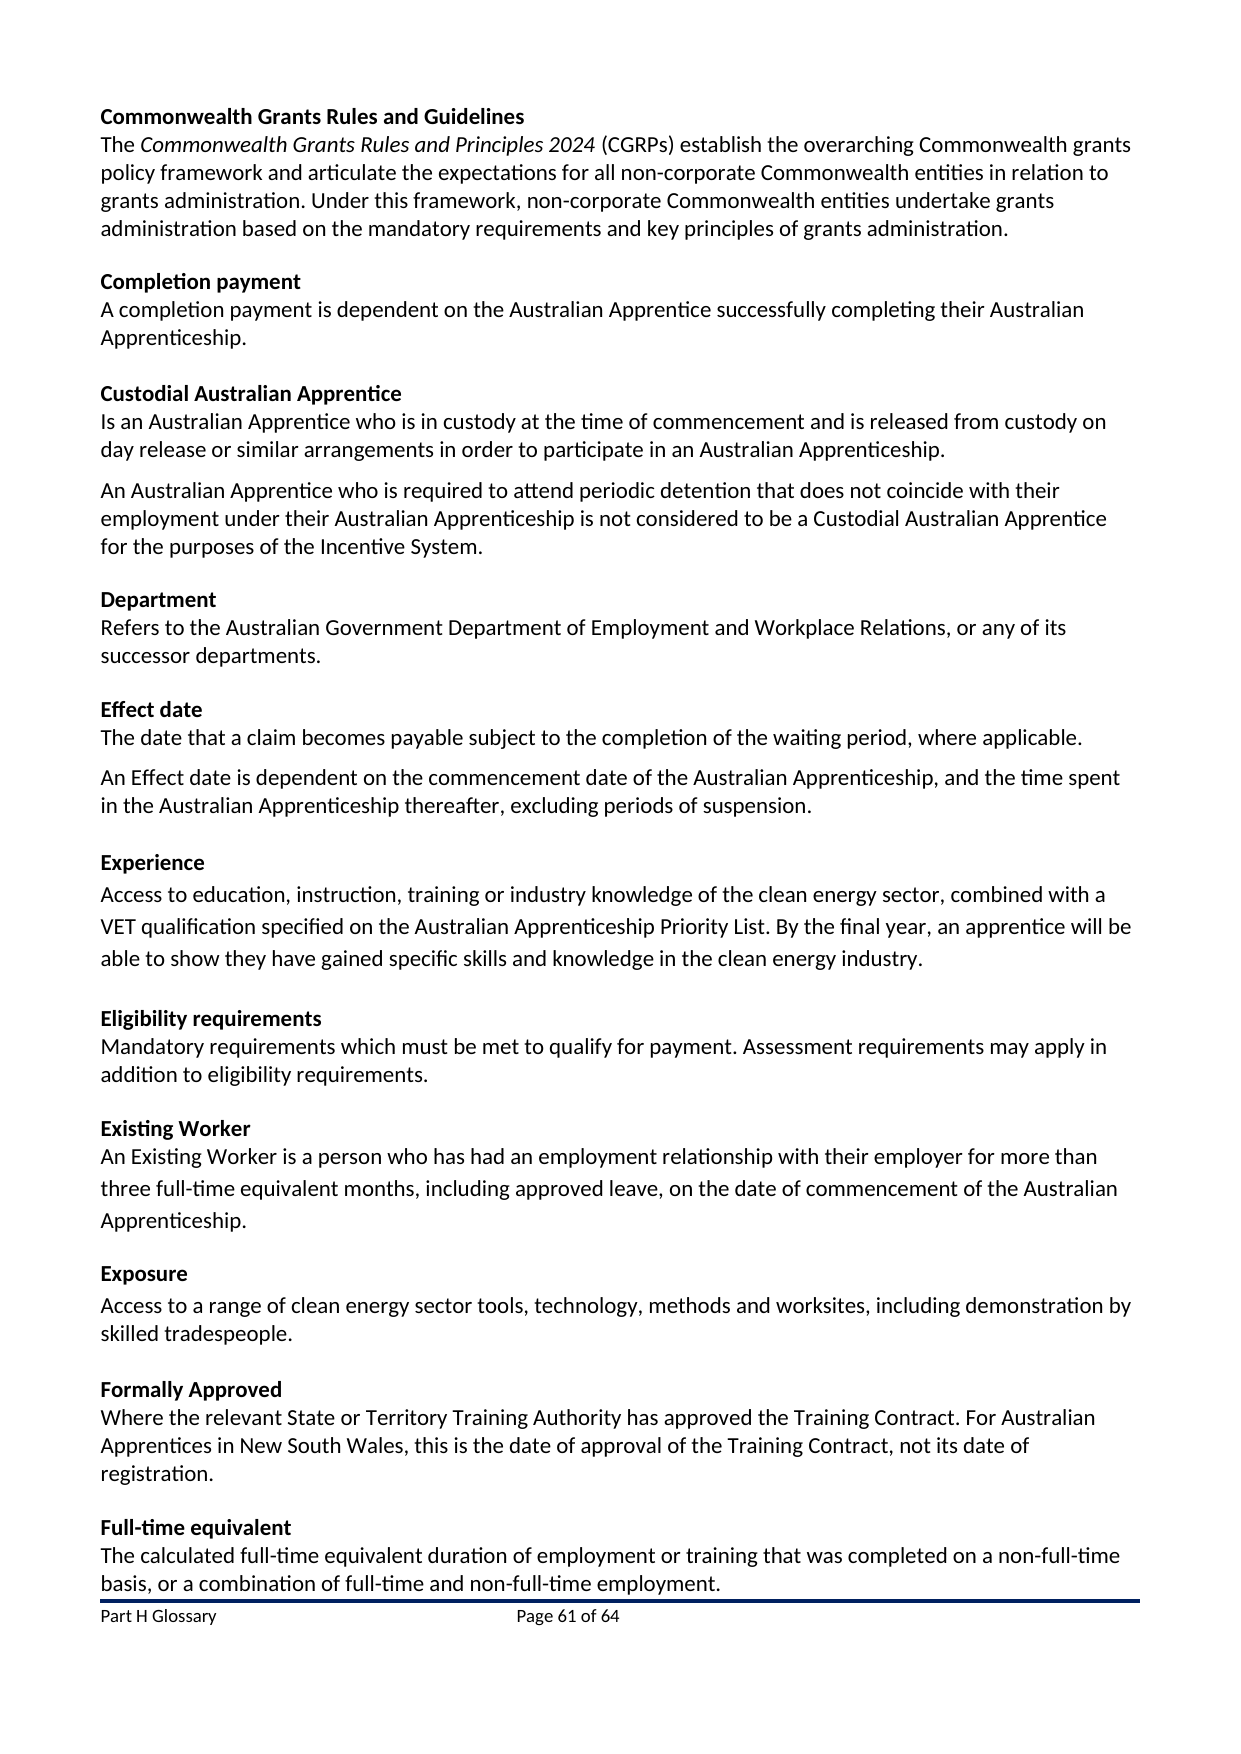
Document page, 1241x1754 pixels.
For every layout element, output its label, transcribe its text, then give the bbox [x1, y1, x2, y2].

text Where the relevant State or Territory Training Authority has approved the Training Contract. For Australian Apprentices in New South Wales, this is the date of approval of the Training Contract, not its date of registration. [100, 1403, 1140, 1488]
text Exposure [100, 1259, 1142, 1287]
text Eligibility requirements [100, 1004, 1140, 1032]
text Access to a range of clean energy sector tools, technology, methods and worksites, including demonstration by skilled tradespeople. [100, 1291, 1140, 1347]
text Is an Australian Apprentice who is in custody at the time of commencement and is released from custody on day release or similar arrangements in order to participate in an Australian Apprenticeship. [100, 407, 1140, 463]
text Refers to the Australian Government Department of Employment and Workplace Relations, or any of its successor departments. [100, 613, 1140, 669]
text The Commonwealth Grants Rules and Principles 2024 (CGRPs) establish the overarching Commonwealth grants policy framework and articulate the expectations for all non-corporate Commonwealth entities in relation to grants administration. Under this framework, non-corporate Commonwealth entities undertake grants administration based on the mandatory requirements and key principles of grants administration. [100, 130, 1140, 242]
text An Existing Worker is a person who has had an employment relationship with their employer for more than three full-time equivalent months, including approved leave, on the date of commencement of the Australian Apprenticeship. [100, 1142, 1140, 1234]
text Experience [100, 848, 1142, 876]
text The date that a claim becomes payable subject to the completion of the waiting period, where applicable. [100, 723, 1140, 751]
text An Australian Apprentice who is required to attend periodic detention that does not coincide with their employment under their Australian Apprenticeship is not considered to be a Custodial Australian Apprentice for the purposes of the Incentive System. [100, 476, 1140, 560]
text Completion payment [100, 267, 1140, 295]
text Existing Worker [100, 1114, 1140, 1142]
text Full-time equivalent [100, 1513, 1140, 1541]
text The calculated full-time equivalent duration of employment or training that was completed on a non-full-time basis, or a combination of full-time and non-full-time employment. [100, 1541, 1140, 1597]
text Mandatory requirements which must be met to qualify for payment. Assessment requirements may apply in addition to eligibility requirements. [100, 1032, 1140, 1088]
text Formally Approved [100, 1376, 1140, 1403]
text Effect date [100, 695, 1140, 723]
text Access to education, instruction, training or industry knowledge of the clean energy sector, combined with a VET qualification specified on the Australian Apprenticeship Priority List. By the final year, an apprentice will be able to show they have gained specific skills and knowledge in the clean energy industry. [100, 880, 1142, 972]
text Department [100, 586, 1140, 613]
text Custodial Australian Apprentice [100, 379, 1140, 407]
text A completion payment is dependent on the Australian Apprentice successfully completing their Australian Apprenticeship. [100, 295, 1140, 351]
text Commonwealth Grants Rules and Guidelines [100, 102, 1140, 130]
text An Effect date is dependent on the commencement date of the Australian Apprenticeship, and the time spent in the Australian Apprenticeship thereafter, excluding periods of suspension. [100, 763, 1140, 819]
